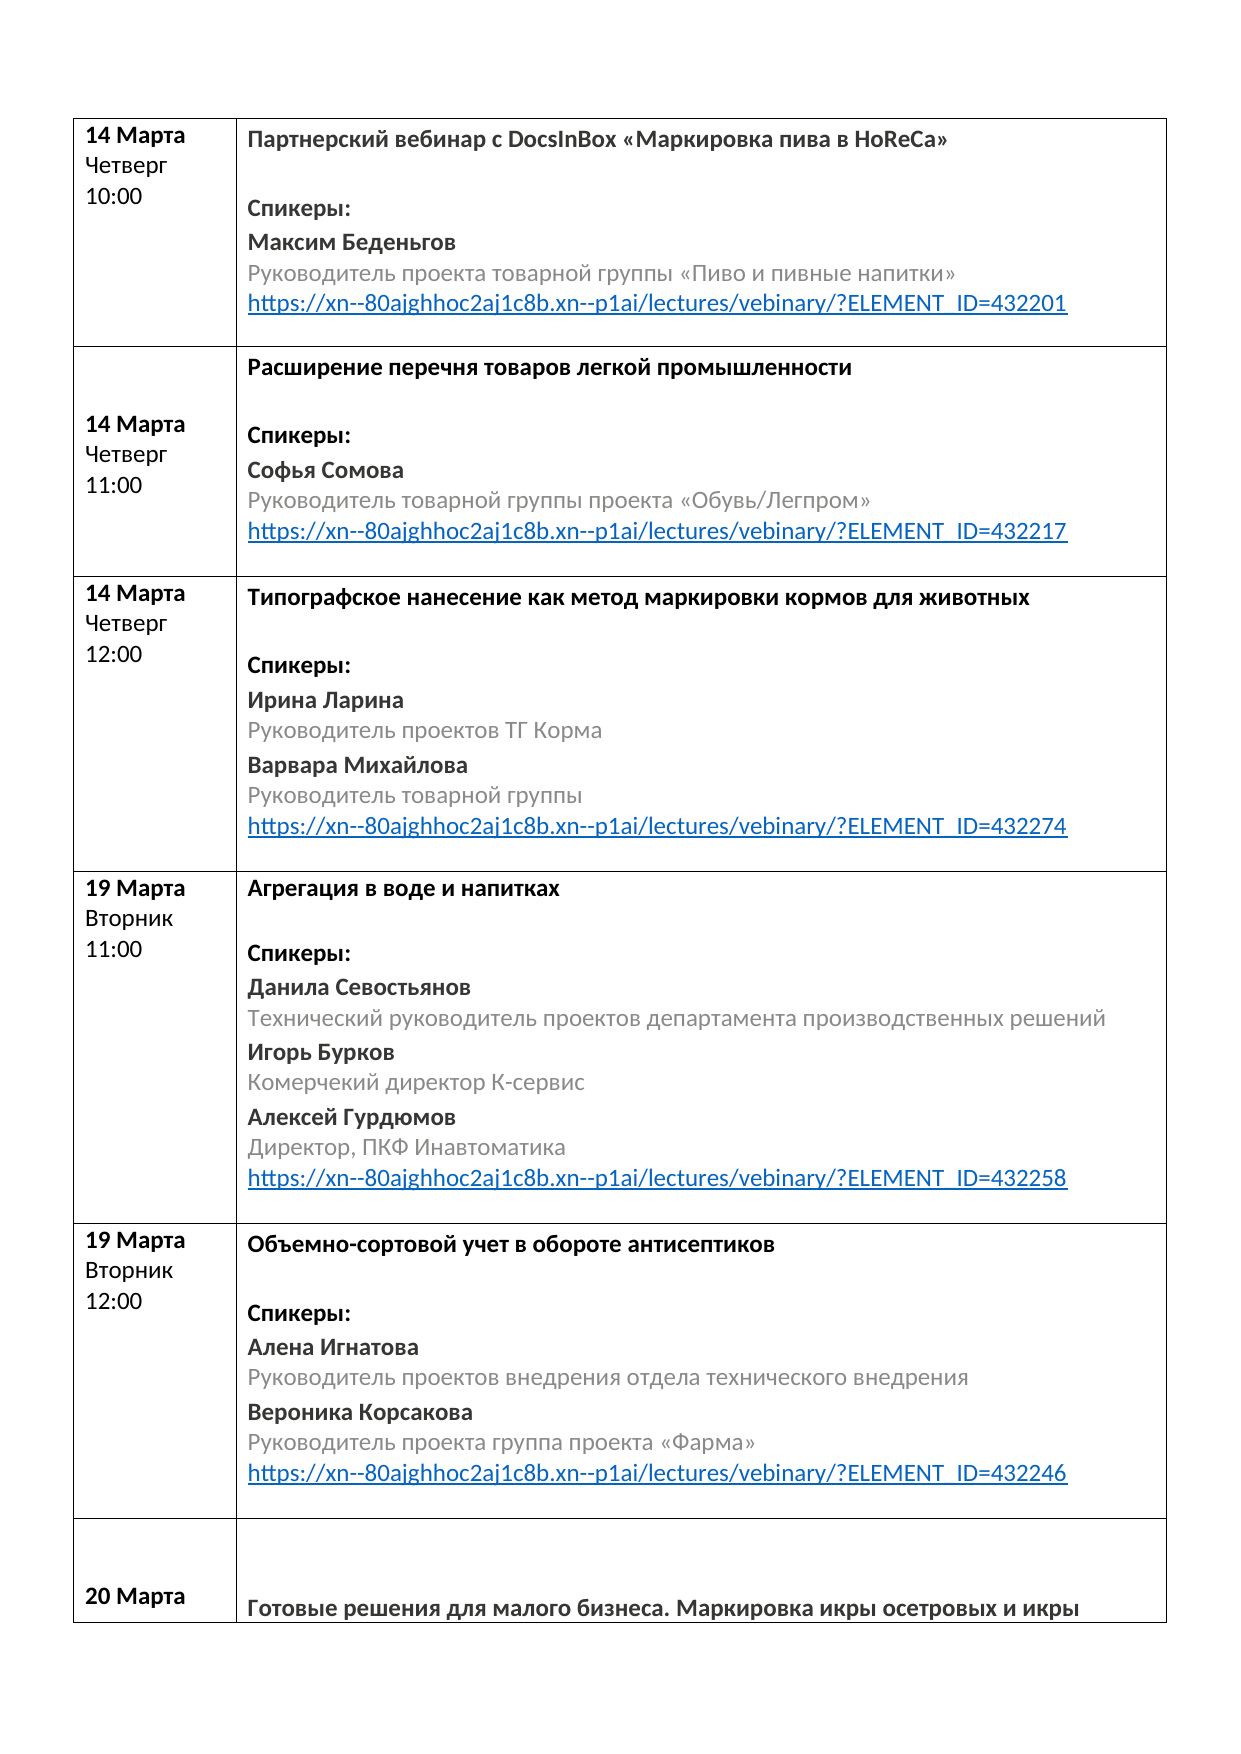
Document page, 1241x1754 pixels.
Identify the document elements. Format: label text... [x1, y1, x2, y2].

table_cell 14 Марта Четверг 11:00 [74, 347, 236, 576]
table_cell Объемно-сортовой учет в обороте антисептиков Спикеры: Алена Игнатова Руководитель проектов внедрения отдела технического внедрения Вероника Корсакова Руководитель проекта группа проекта «Фарма» https://xn--80ajghhoc2aj1c8b.xn--p1ai/lectures/vebinary/?ELEMENT_ID=432246 [237, 1224, 1166, 1518]
table_cell 19 Марта Вторник 12:00 [74, 1224, 236, 1518]
table_cell Расширение перечня товаров легкой промышленности Спикеры: Софья Сомова Руководитель товарной группы проекта «Обувь/Легпром» https://xn--80ajghhoc2aj1c8b.xn--p1ai/lectures/vebinary/?ELEMENT_ID=432217 [237, 347, 1166, 576]
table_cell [74, 1519, 236, 1622]
table_cell 19 Марта Вторник 11:00 [74, 872, 236, 1223]
table_cell 14 Марта Четверг 12:00 [74, 577, 236, 871]
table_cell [237, 1519, 1166, 1622]
table_cell Агрегация в воде и напитках Спикеры: Данила Севостьянов Технический руководитель проектов департамента производственных решений Игорь Бурков Комерчекий директор К-сервис Алексей Гурдюмов Директор, ПКФ Инавтоматика https://xn--80ajghhoc2aj1c8b.xn--p1ai/lectures/vebinary/?ELEMENT_ID=432258 [237, 872, 1166, 1223]
table_cell Типографское нанесение как метод маркировки кормов для животных Спикеры: Ирина Ларина Руководитель проектов ТГ Корма Варвара Михайлова Руководитель товарной группы https://xn--80ajghhoc2aj1c8b.xn--p1ai/lectures/vebinary/?ELEMENT_ID=432274 [237, 577, 1166, 871]
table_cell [74, 119, 236, 346]
table_cell Партнерский вебинар с DocsInBox «Маркировка пива в HoReCa» Спикеры: Максим Беденьгов Руководитель проекта товарной группы «Пиво и пивные напитки» https://xn--80ajghhoc2aj1c8b.xn--p1ai/lectures/vebinary/?ELEMENT_ID=432201 [237, 119, 1166, 346]
